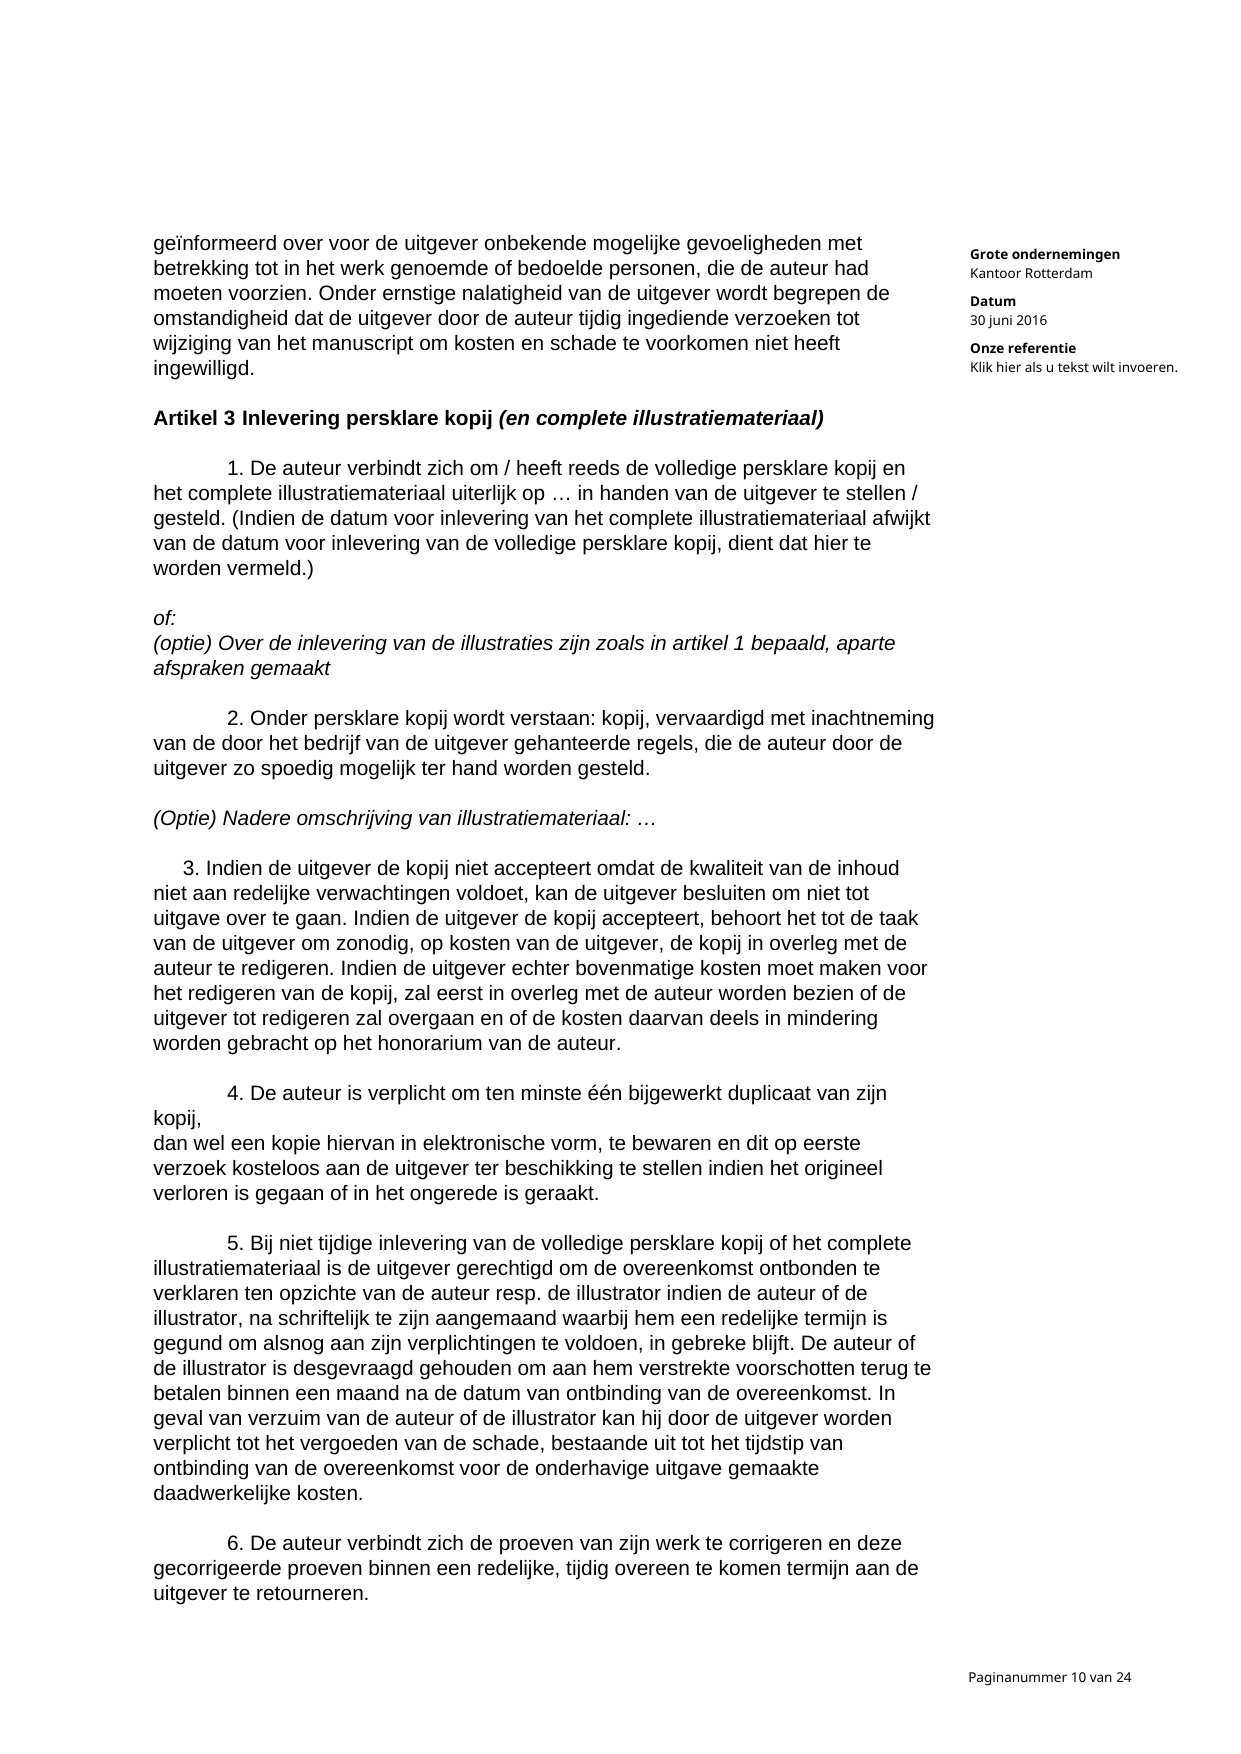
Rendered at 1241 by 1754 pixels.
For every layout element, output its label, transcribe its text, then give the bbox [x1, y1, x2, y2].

text 3. Indien de uitgever de kopij niet accepteert omdat de kwaliteit van de inhoud [153, 855, 940, 880]
text gecorrigeerde proeven binnen een redelijke, tijdig overeen te komen termijn aan de uitgever te retourneren. [153, 1555, 940, 1605]
text niet aan redelijke verwachtingen voldoet, kan de uitgever besluiten om niet tot uitgave over te gaan. Indien de uitgever de kopij accepteert, behoort het tot de taak van de uitgever om zonodig, op kosten van de uitgever, de kopij in overleg met de auteur te redigeren. Indien de uitgever echter bovenmatige kosten moet maken voor het redigeren van de kopij, zal eerst in overleg met de auteur worden bezien of de uitgever tot redigeren zal overgaan en of de kosten daarvan deels in mindering worden gebracht op het honorarium van de auteur. [153, 880, 940, 1055]
text dan wel een kopie hiervan in elektronische vorm, te bewaren en dit op eerste verzoek kosteloos aan de uitgever ter beschikking te stellen indien het origineel verloren is gegaan of in het ongerede is geraakt. [153, 1130, 940, 1205]
text 4. De auteur is verplicht om ten minste één bijgewerkt duplicaat van zijn kopij, [153, 1080, 940, 1130]
text 6. De auteur verbindt zich de proeven van zijn werk te corrigeren en deze [153, 1530, 940, 1555]
text 2. Onder persklare kopij wordt verstaan: kopij, vervaardigd met inachtneming [153, 705, 940, 730]
text illustratiemateriaal is de uitgever gerechtigd om de overeenkomst ontbonden te verklaren ten opzichte van de auteur resp. de illustrator indien de auteur of de illustrator, na schriftelijk te zijn aangemaand waarbij hem een redelijke termijn is gegund om alsnog aan zijn verplichtingen te voldoen, in gebreke blijft. De auteur of de illustrator is desgevraagd gehouden om aan hem verstrekte voorschotten terug te betalen binnen een maand na de datum van ontbinding van de overeenkomst. In geval van verzuim van de auteur of de illustrator kan hij door de uitgever worden verplicht tot het vergoeden van de schade, bestaande uit tot het tijdstip van ontbinding van de overeenkomst voor de onderhavige uitgave gemaakte daadwerkelijke kosten. [153, 1255, 940, 1505]
text Artikel 3 Inlevering persklare kopij (en complete illustratiemateriaal) [153, 405, 940, 430]
text 1. De auteur verbindt zich om / heeft reeds de volledige persklare kopij en het complete illustratiemateriaal uiterlijk op … in handen van de uitgever te stellen / gesteld. (Indien de datum voor inlevering van het complete illustratiemateriaal afwijkt van de datum voor inlevering van de volledige persklare kopij, dient dat hier te worden vermeld.) [153, 455, 940, 580]
text of: [153, 605, 940, 630]
text van de door het bedrijf van de uitgever gehanteerde regels, die de auteur door de uitgever zo spoedig mogelijk ter hand worden gesteld. [153, 730, 940, 780]
text 5. Bij niet tijdige inlevering van de volledige persklare kopij of het complete [153, 1230, 940, 1255]
text (Optie) Nadere omschrijving van illustratiemateriaal: … [153, 805, 940, 830]
text (optie) Over de inlevering van de illustraties zijn zoals in artikel 1 bepaald, aparte afspraken gemaakt [153, 630, 940, 680]
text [153, 230, 940, 380]
